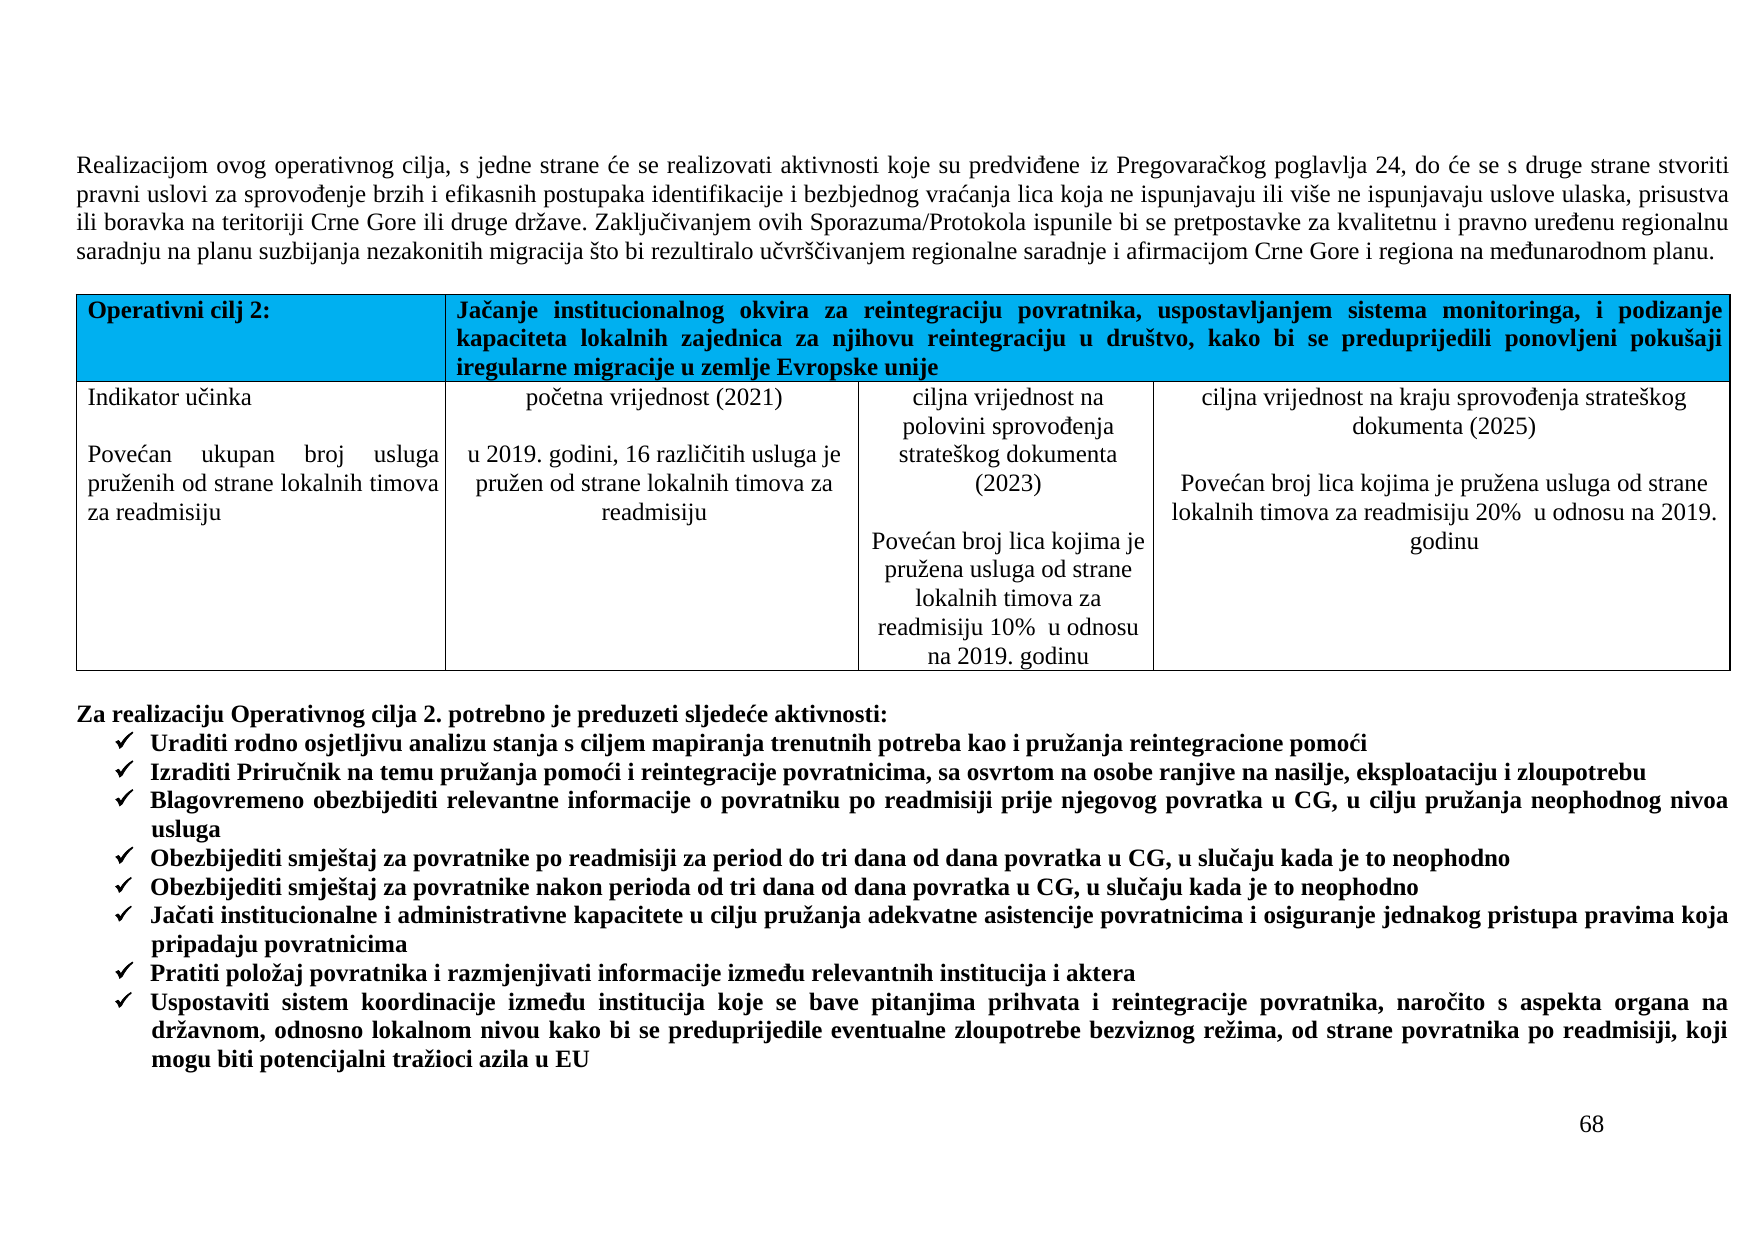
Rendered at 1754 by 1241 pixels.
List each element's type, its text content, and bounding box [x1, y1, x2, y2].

table_cell Indikator učinka Povećan ukupan broj usluga pruženih od strane lokalnih timova za readmisiju [77, 382, 445, 669]
list Uspostaviti sistem koordinacije između institucija koje se bave pitanjima prihvata i reintegracije povratnika, naročito s aspekta organa na državnom, odnosno lokalnom nivou kako bi se preduprijedile eventualne zloupotrebe bezviznog režima, od strane povratnika po readmisiji, koji mogu biti potencijalni tražioci azila u EU [114, 987, 1731, 1073]
text Realizacijom ovog operativnog cilja, s jedne strane će se realizovati aktivnosti koje su predviđene iz Pregovaračkog poglavlja 24, do će se s druge strane stvoriti pravni uslovi za sprovođenje brzih i efikasnih postupaka identifikacije i bezbjednog vraćanja lica koja ne ispunjavaju ili više ne ispunjavaju uslove ulaska, prisustva ili boravka na teritoriji Crne Gore ili druge države. Zaključivanjem ovih Sporazuma/Protokola ispunile bi se pretpostavke za kvalitetnu i pravno uređenu regionalnu saradnju na planu suzbijanja nezakonitih migracija što bi rezultiralo učvrščivanjem regionalne saradnje i afirmacijom Crne Gore i regiona na međunarodnom planu. [76, 150, 1731, 265]
table_header Operativni cilj 2: [77, 295, 445, 381]
list Uraditi rodno osjetljivu analizu stanja s ciljem mapiranja trenutnih potreba kao i pružanja reintegracione pomoći [114, 728, 1731, 757]
table_cell ciljna vrijednost na kraju sprovođenja strateškog dokumenta (2025) Povećan broj lica kojima je pružena usluga od strane lokalnih timova za readmisiju 20% u odnosu na 2019. godinu [1154, 382, 1729, 669]
table_header Jačanje institucionalnog okvira za reintegraciju povratnika, uspostavljanjem sistema monitoringa, i podizanje kapaciteta lokalnih zajednica za njihovu reintegraciju u društvo, kako bi se preduprijedili ponovljeni pokušaji iregularne migracije u zemlje Evropske unije [446, 295, 1729, 381]
list Jačati institucionalne i administrativne kapacitete u cilju pružanja adekvatne asistencije povratnicima i osiguranje jednakog pristupa pravima koja pripadaju povratnicima [114, 901, 1731, 958]
list Obezbijediti smještaj za povratnike nakon perioda od tri dana od dana povratka u CG, u slučaju kada je to neophodno [114, 872, 1731, 901]
list Izraditi Priručnik na temu pružanja pomoći i reintegracije povratnicima, sa osvrtom na osobe ranjive na nasilje, eksploataciju i zloupotrebu [114, 757, 1731, 786]
table_cell ciljna vrijednost na polovini sprovođenja strateškog dokumenta (2023) Povećan broj lica kojima je pružena usluga od strane lokalnih timova za readmisiju 10% u odnosu na 2019. godinu [859, 382, 1153, 669]
list Obezbijediti smještaj za povratnike po readmisiji za period do tri dana od dana povratka u CG, u slučaju kada je to neophodno [114, 843, 1731, 872]
text Za realizaciju Operativnog cilja 2. potrebno je preduzeti sljedeće aktivnosti: [76, 699, 1731, 728]
table_cell početna vrijednost (2021) u 2019. godini, 16 različitih usluga je pružen od strane lokalnih timova za readmisiju [446, 382, 858, 669]
list Blagovremeno obezbijediti relevantne informacije o povratniku po readmisiji prije njegovog povratka u CG, u cilju pružanja neophodnog nivoa usluga [114, 786, 1731, 843]
list Pratiti položaj povratnika i razmjenjivati informacije između relevantnih institucija i aktera [114, 958, 1731, 987]
